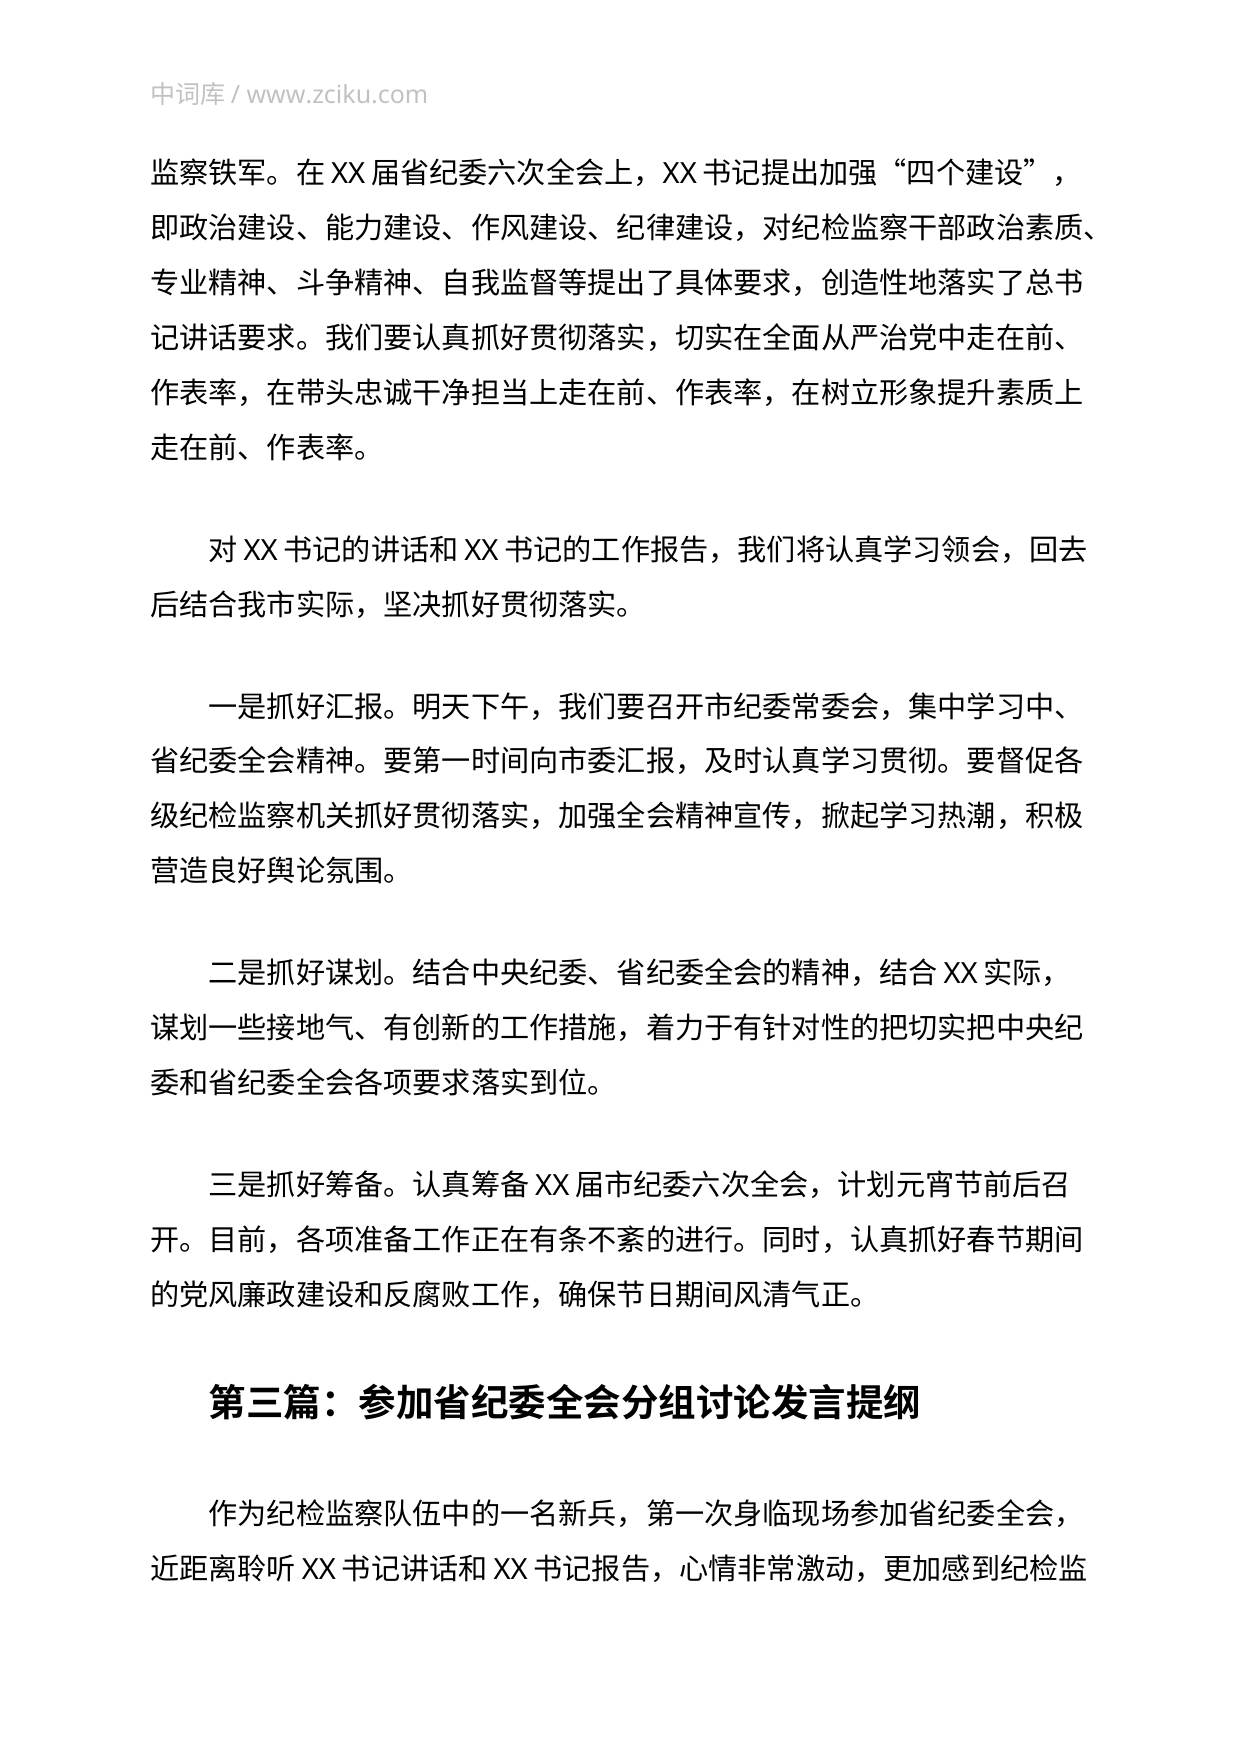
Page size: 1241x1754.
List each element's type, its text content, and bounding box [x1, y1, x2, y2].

text 三是抓好筹备。认真筹备XX届市纪委六次全会，计划元宵节前后召开。目前，各项准备工作正在有条不紊的进行。同时，认真抓好春节期间的党风廉政建设和反腐败工作，确保节日期间风清气正。 [150, 1161, 1090, 1313]
text 对XX书记的讲话和XX书记的工作报告，我们将认真学习领会，回去后结合我市实际，坚决抓好贯彻落实。 [150, 526, 1090, 624]
text 一是抓好汇报。明天下午，我们要召开市纪委常委会，集中学习中、省纪委全会精神。要第一时间向市委汇报，及时认真学习贯彻。要督促各级纪检监察机关抓好贯彻落实，加强全会精神宣传，掀起学习热潮，积极营造良好舆论氛围。 [150, 683, 1090, 890]
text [150, 150, 1090, 467]
text 二是抓好谋划。结合中央纪委、省纪委全会的精神，结合XX实际，谋划一些接地气、有创新的工作措施，着力于有针对性的把切实把中央纪委和省纪委全会各项要求落实到位。 [150, 949, 1090, 1102]
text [150, 1490, 1090, 1588]
text 第三篇：参加省纪委全会分组讨论发言提纲 [150, 1373, 1090, 1427]
